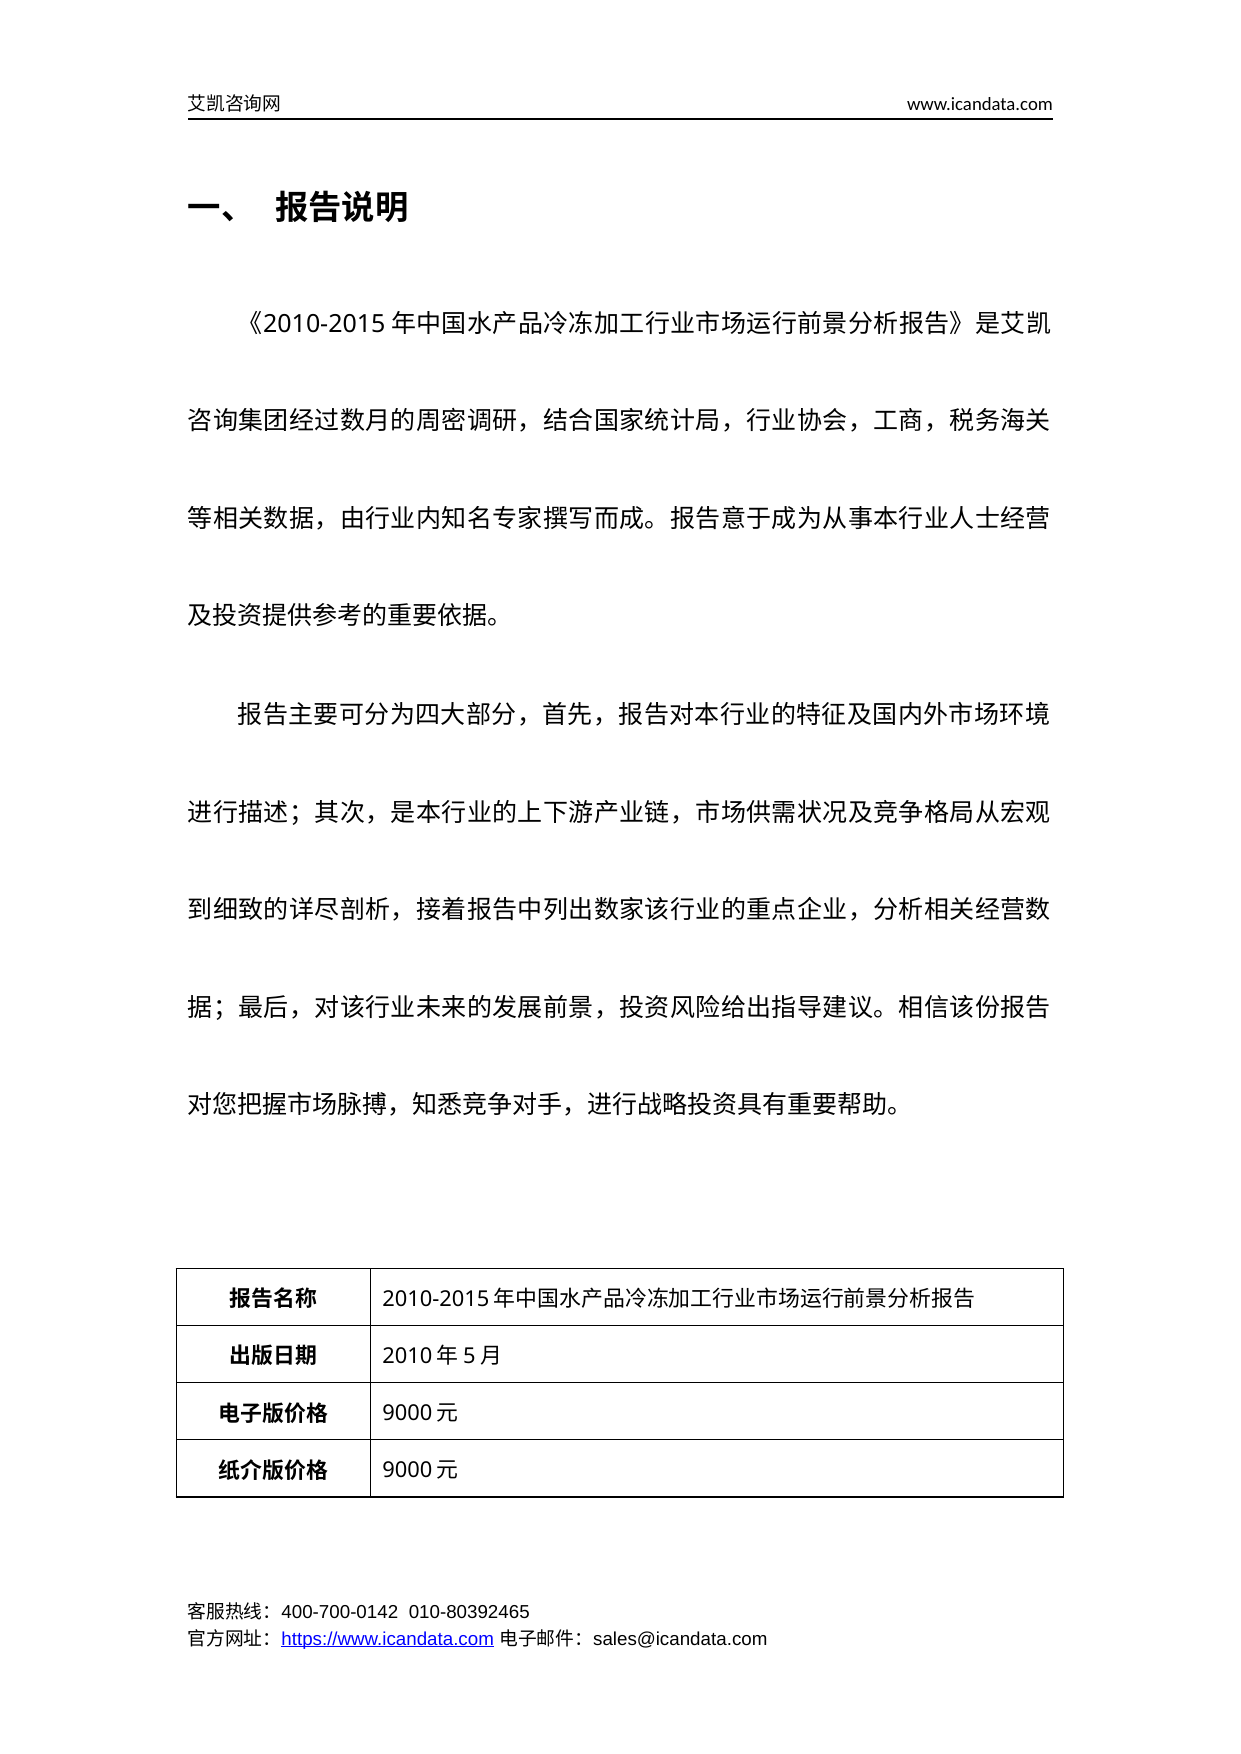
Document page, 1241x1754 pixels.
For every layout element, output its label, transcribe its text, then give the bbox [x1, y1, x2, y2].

text 报告主要可分为四大部分，首先，报告对本行业的特征及国内外市场环境进行描述；其次，是本行业的上下游产业链，市场供需状况及竞争格局从宏观到细致的详尽剖析，接着报告中列出数家该行业的重点企业，分析相关经营数据；最后，对该行业未来的发展前景，投资风险给出指导建议。相信该份报告对您把握市场脉搏，知悉竞争对手，进行战略投资具有重要帮助。 [187, 681, 1053, 1136]
table_cell 9000元 [371, 1383, 1063, 1439]
table_cell 电子版价格 [177, 1383, 370, 1439]
table_cell 出版日期 [177, 1326, 370, 1382]
table_cell 9000元 [371, 1440, 1063, 1496]
table_header 报告名称 [177, 1269, 370, 1325]
subtitle 报告说明 [187, 172, 1053, 237]
table_cell 纸介版价格 [177, 1440, 370, 1496]
table_header 2010-2015年中国水产品冷冻加工行业市场运行前景分析报告 [371, 1269, 1063, 1325]
table_cell 2010年5月 [371, 1326, 1063, 1382]
text 《2010-2015年中国水产品冷冻加工行业市场运行前景分析报告》是艾凯咨询集团经过数月的周密调研，结合国家统计局，行业协会，工商，税务海关等相关数据，由行业内知名专家撰写而成。报告意于成为从事本行业人士经营及投资提供参考的重要依据。 [187, 289, 1053, 646]
